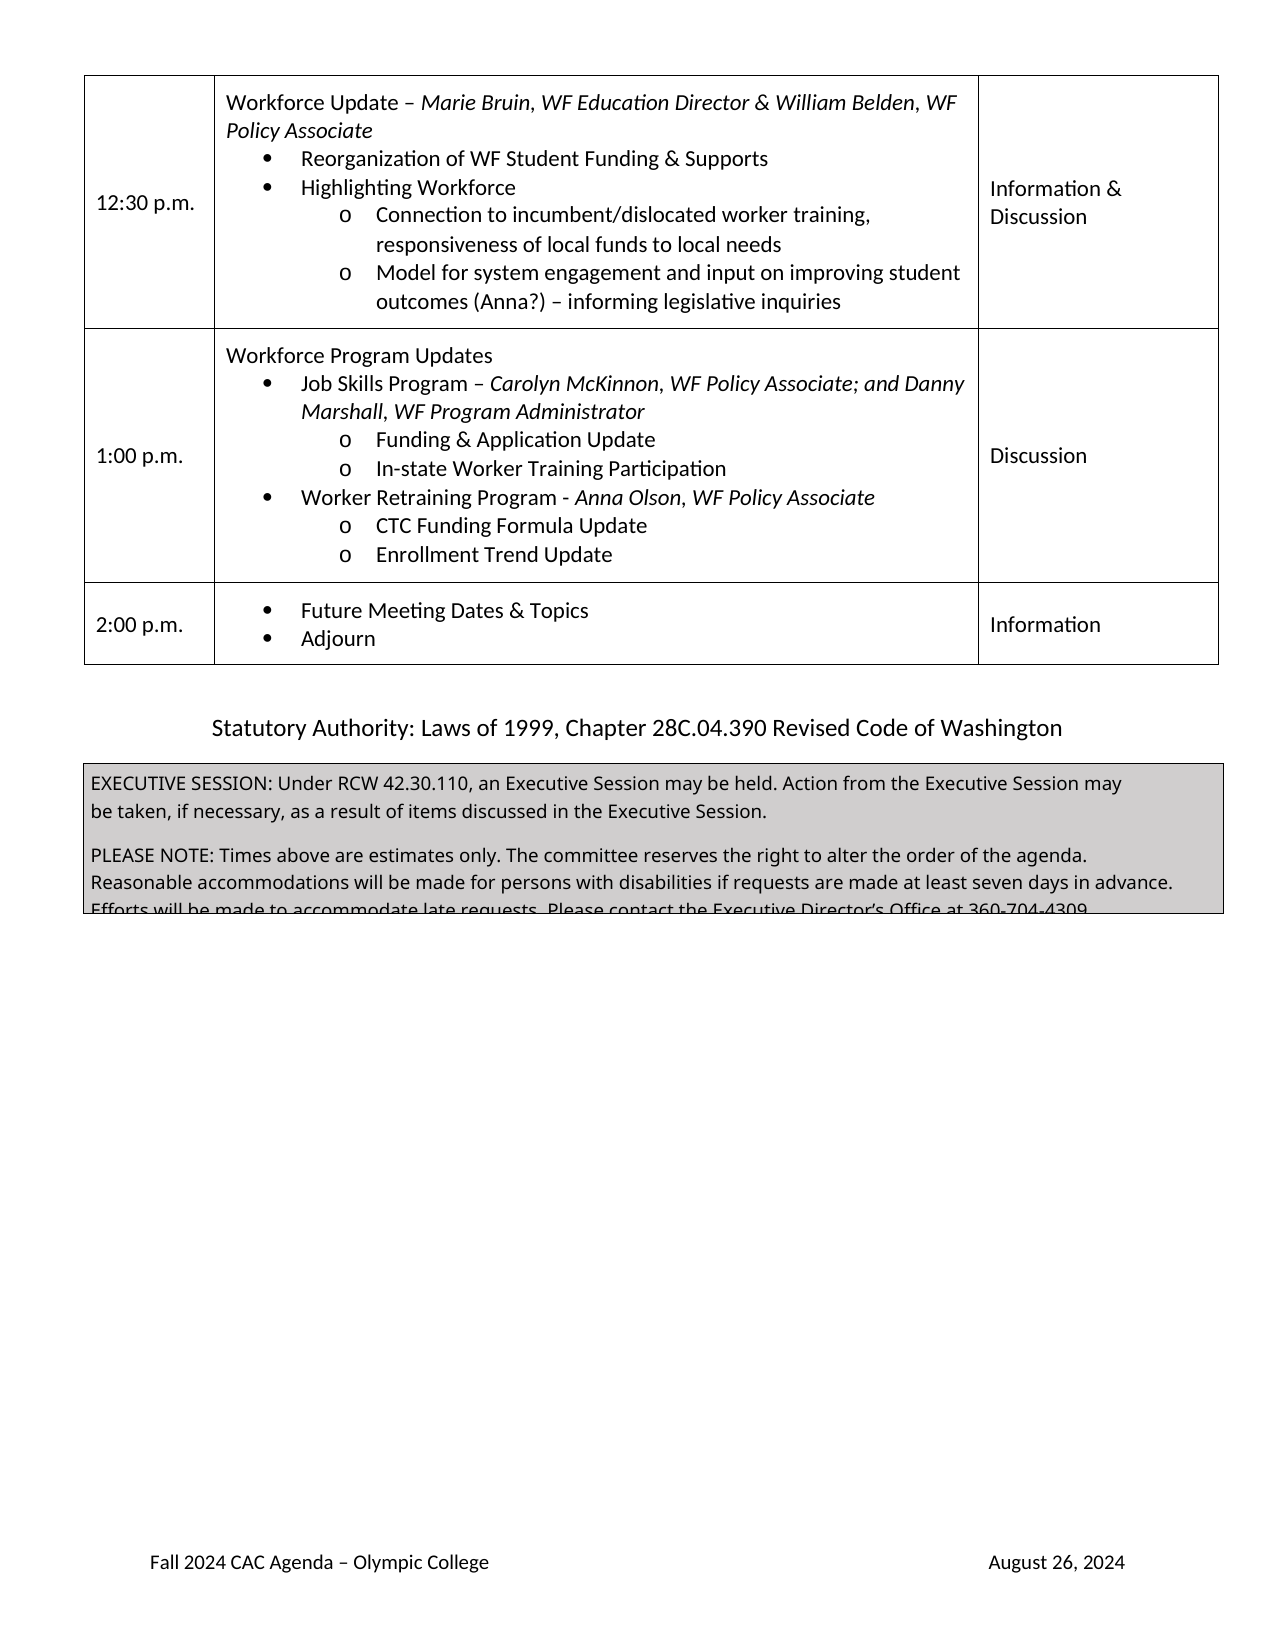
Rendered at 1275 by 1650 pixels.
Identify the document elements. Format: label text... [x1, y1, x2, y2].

table_header 12:30 p.m. [85, 76, 214, 327]
table_cell 2:00 p.m. [85, 583, 214, 664]
table_cell Future Meeting Dates & Topics Adjourn [215, 583, 978, 664]
table_cell Discussion [979, 329, 1218, 582]
table_cell Information [979, 583, 1218, 664]
table_header Information & Discussion [979, 76, 1218, 327]
table_header Workforce Update – Marie Bruin, WF Education Director & William Belden, WF Policy Associate Reorganization of WF Student Funding & Supports Highlighting Workforce Connection to incumbent/dislocated worker training, responsiveness of local funds to local needs Model for system engagement and input on improving student outcomes (Anna?) – informing legislative inquiries [215, 76, 978, 327]
table_cell Workforce Program Updates Job Skills Program – Carolyn McKinnon, WF Policy Associate; and Danny Marshall, WF Program Administrator Funding & Application Update In-state Worker Training Participation Worker Retraining Program - Anna Olson, WF Policy Associate CTC Funding Formula Update Enrollment Trend Update [215, 329, 978, 582]
text Statutory Authority: Laws of 1999, Chapter 28C.04.390 Revised Code of Washington [150, 712, 1125, 743]
table_cell 1:00 p.m. [85, 329, 214, 582]
